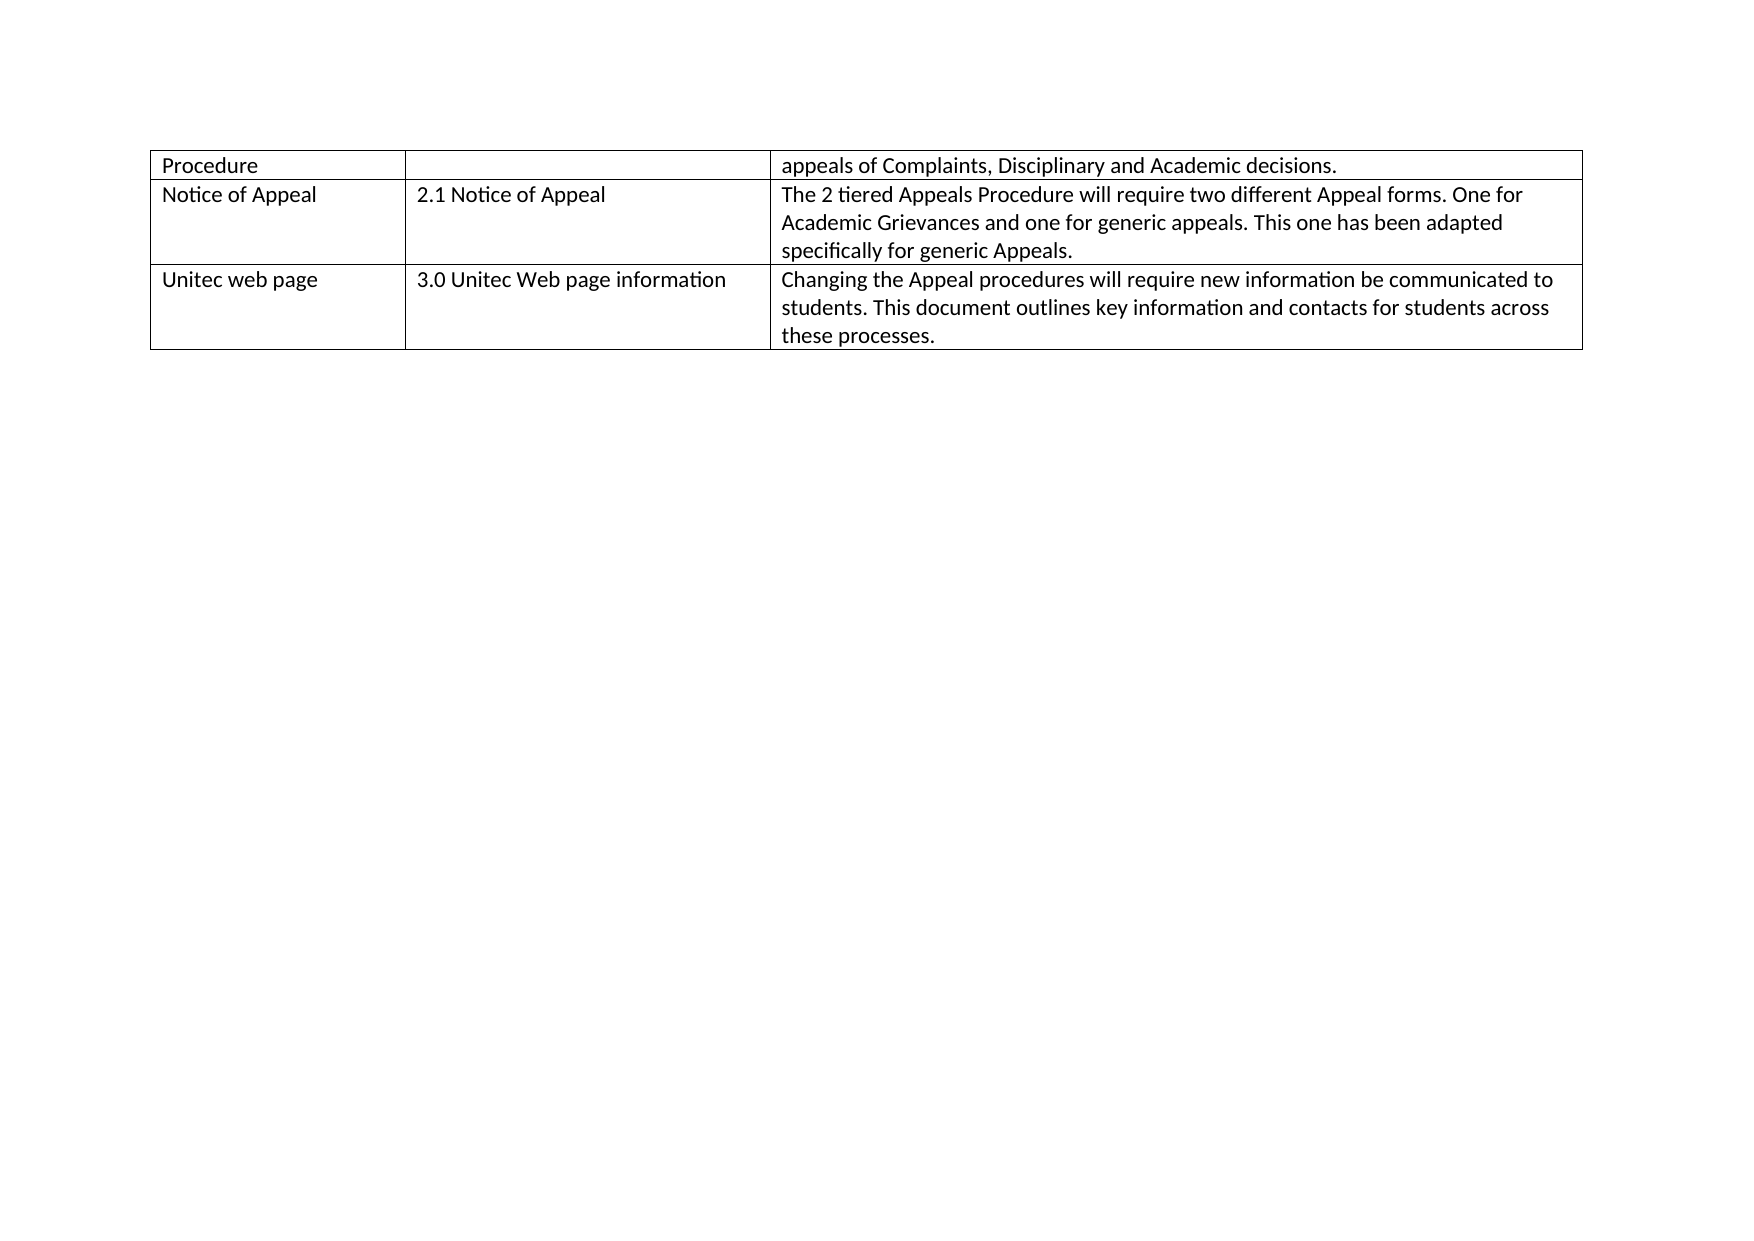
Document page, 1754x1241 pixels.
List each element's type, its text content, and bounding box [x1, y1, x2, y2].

table_cell 3.0 Unitec Web page information [406, 265, 770, 349]
table_cell Changing the Appeal procedures will require new information be communicated to students. This document outlines key information and contacts for students across these processes. [771, 265, 1582, 349]
table_cell Unitec web page [151, 265, 405, 349]
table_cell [151, 151, 405, 179]
table_cell Notice of Appeal [151, 180, 405, 264]
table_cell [406, 151, 770, 179]
table_cell 2.1 Notice of Appeal [406, 180, 770, 264]
table_cell The 2 tiered Appeals Procedure will require two different Appeal forms. One for Academic Grievances and one for generic appeals. This one has been adapted specifically for generic Appeals. [771, 180, 1582, 264]
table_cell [771, 151, 1582, 179]
